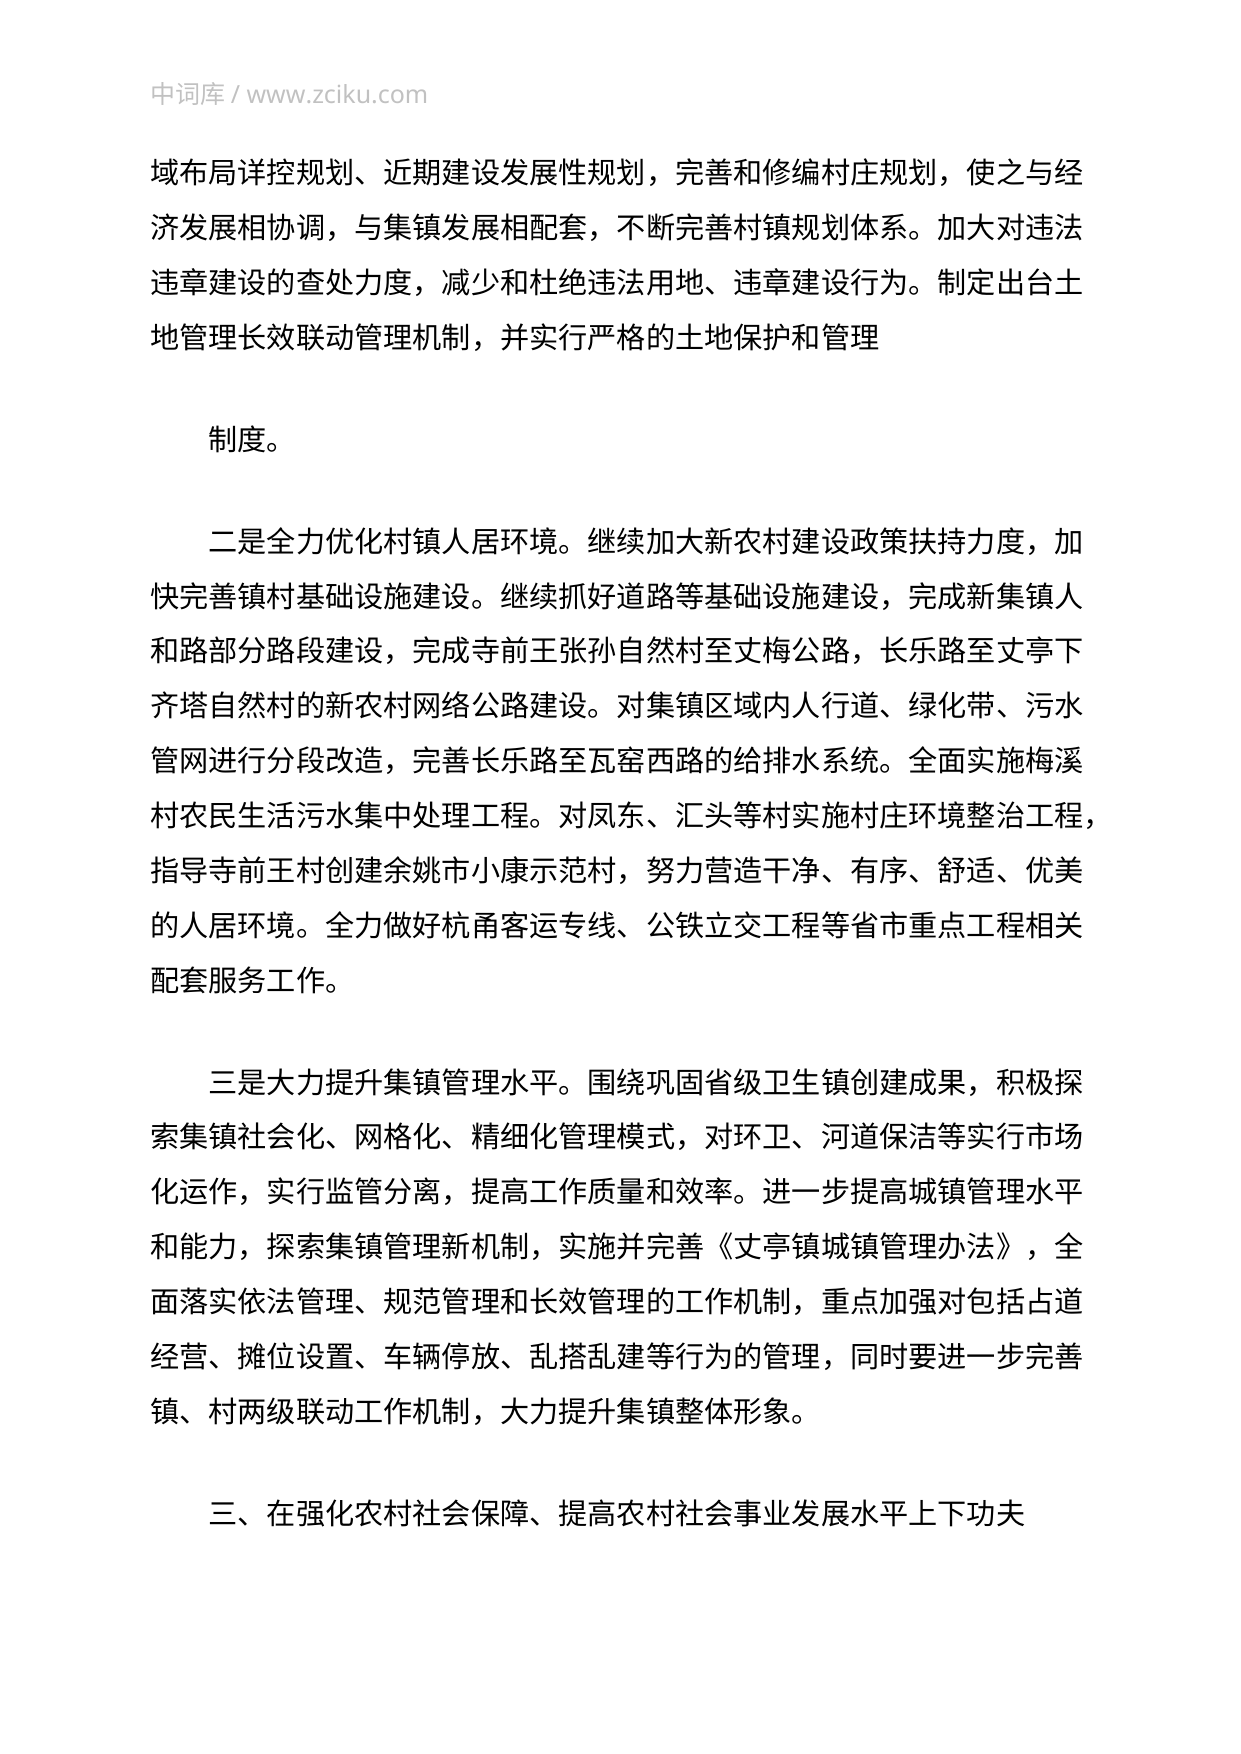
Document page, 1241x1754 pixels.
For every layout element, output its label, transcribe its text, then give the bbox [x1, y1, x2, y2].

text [150, 150, 1090, 357]
text 制度。 [150, 416, 1090, 459]
text 三是大力提升集镇管理水平。围绕巩固省级卫生镇创建成果，积极探索集镇社会化、网格化、精细化管理模式，对环卫、河道保洁等实行市场化运作，实行监管分离，提高工作质量和效率。进一步提高城镇管理水平和能力，探索集镇管理新机制，实施并完善《丈亭镇城镇管理办法》，全面落实依法管理、规范管理和长效管理的工作机制，重点加强对包括占道经营、摊位设置、车辆停放、乱搭乱建等行为的管理，同时要进一步完善镇、村两级联动工作机制，大力提升集镇整体形象。 [150, 1059, 1090, 1431]
text 二是全力优化村镇人居环境。继续加大新农村建设政策扶持力度，加快完善镇村基础设施建设。继续抓好道路等基础设施建设，完成新集镇人和路部分路段建设，完成寺前王张孙自然村至丈梅公路，长乐路至丈亭下齐塔自然村的新农村网络公路建设。对集镇区域内人行道、绿化带、污水管网进行分段改造，完善长乐路至瓦窑西路的给排水系统。全面实施梅溪村农民生活污水集中处理工程。对凤东、汇头等村实施村庄环境整治工程，指导寺前王村创建余姚市小康示范村，努力营造干净、有序、舒适、优美的人居环境。全力做好杭甬客运专线、公铁立交工程等省市重点工程相关配套服务工作。 [150, 518, 1090, 1000]
text 三、在强化农村社会保障、提高农村社会事业发展水平上下功夫 [150, 1490, 1090, 1533]
